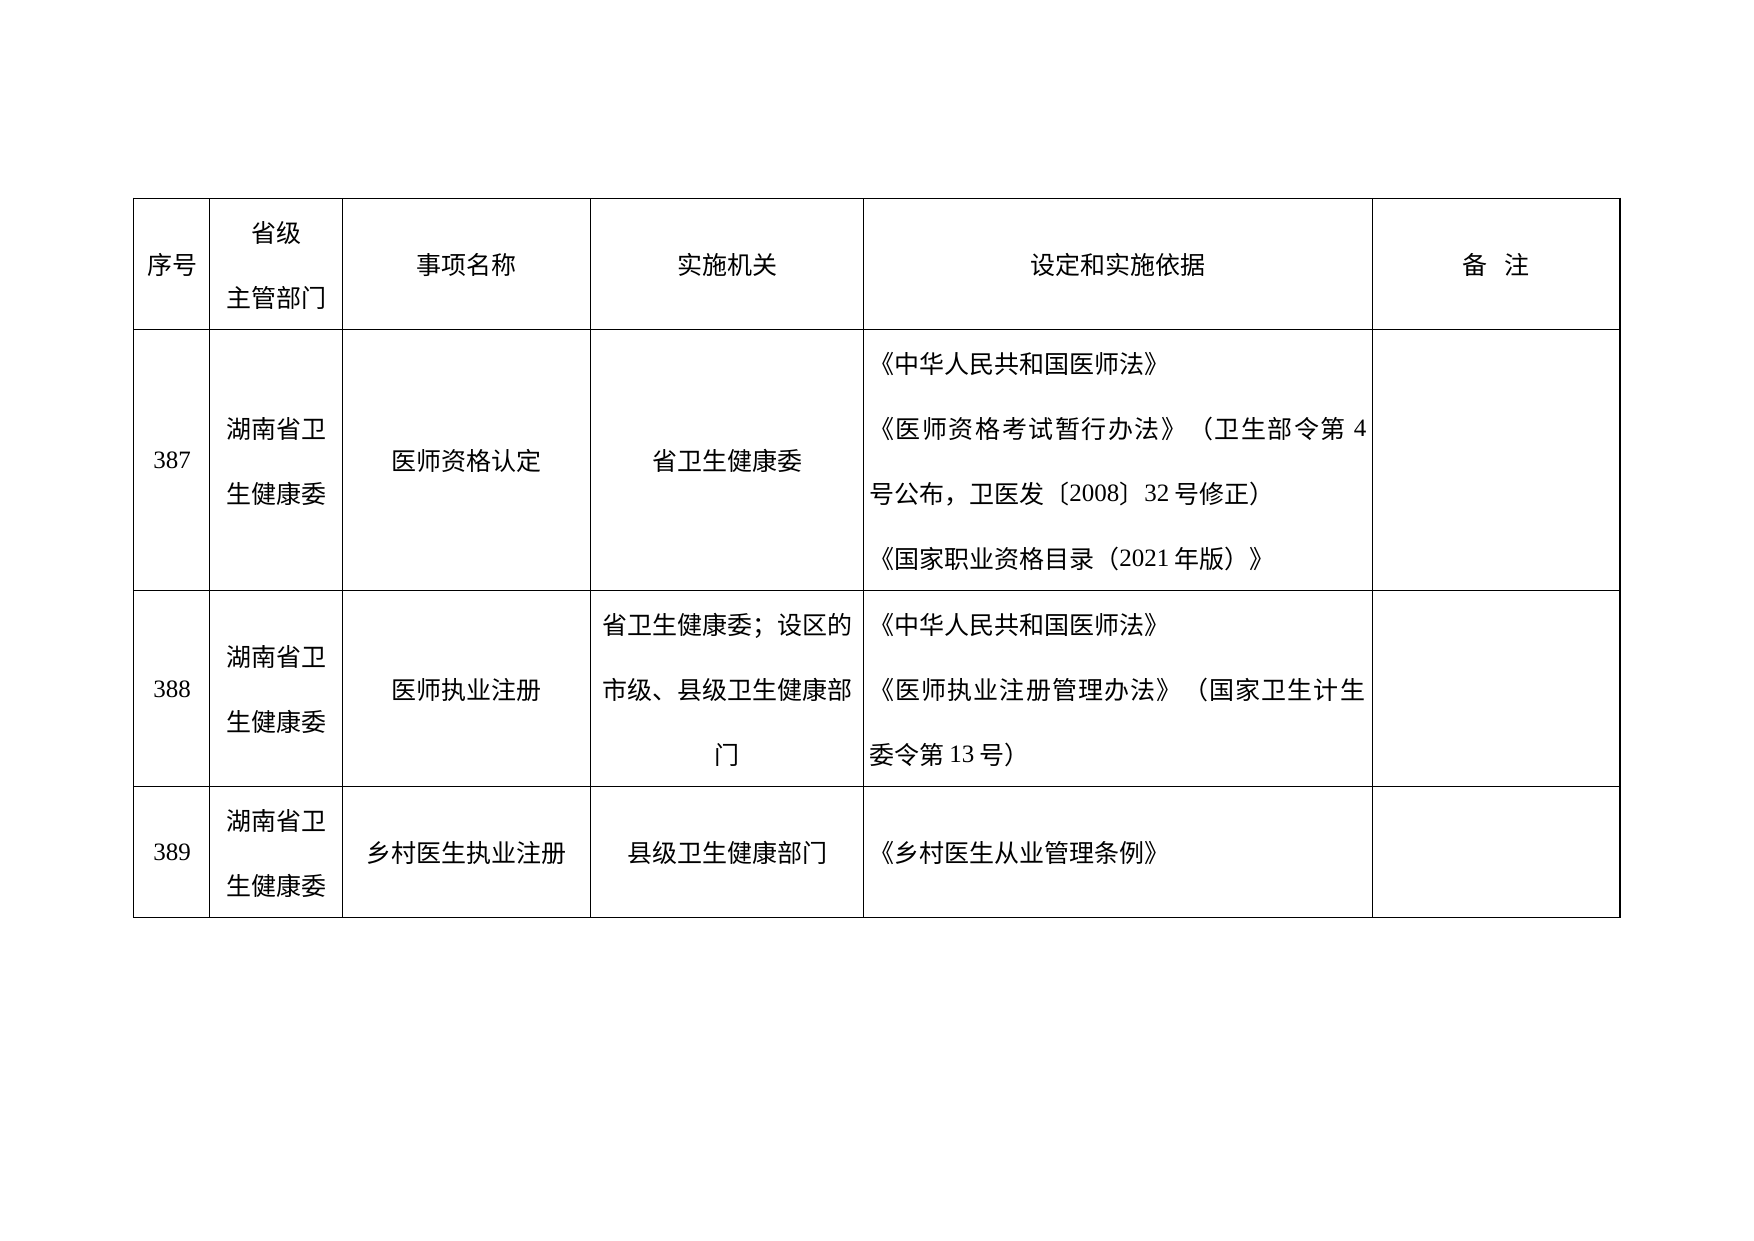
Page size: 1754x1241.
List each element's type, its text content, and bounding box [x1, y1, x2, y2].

table_cell [1373, 330, 1619, 590]
table_header 备 注 [1373, 199, 1619, 329]
table_cell [1373, 787, 1619, 917]
table_cell 389 [134, 787, 209, 917]
table_cell 湖南省卫生健康委 [210, 330, 342, 590]
table_cell 387 [134, 330, 209, 590]
table_header 省级 主管部门 [210, 199, 342, 329]
table_cell 医师资格认定 [343, 330, 590, 590]
table_cell 县级卫生健康部门 [591, 787, 863, 917]
table_cell 湖南省卫生健康委 [210, 787, 342, 917]
table_cell 《中华人民共和国医师法》 《医师资格考试暂行办法》（卫生部令第4号公布，卫医发〔2008〕32号修正） 《国家职业资格目录（2021年版）》 [864, 330, 1372, 590]
table_cell 医师执业注册 [343, 591, 590, 786]
table_cell 湖南省卫生健康委 [210, 591, 342, 786]
table_cell [1373, 591, 1619, 786]
table_cell 《乡村医生从业管理条例》 [864, 787, 1372, 917]
table_header 实施机关 [591, 199, 863, 329]
table_cell 省卫生健康委 [591, 330, 863, 590]
table_header 设定和实施依据 [864, 199, 1372, 329]
table_cell 省卫生健康委；设区的市级、县级卫生健康部门 [591, 591, 863, 786]
table_cell 乡村医生执业注册 [343, 787, 590, 917]
table_header 序号 [134, 199, 209, 329]
table_cell 388 [134, 591, 209, 786]
table_header 事项名称 [343, 199, 590, 329]
table_cell 《中华人民共和国医师法》 《医师执业注册管理办法》（国家卫生计生委令第13号） [864, 591, 1372, 786]
